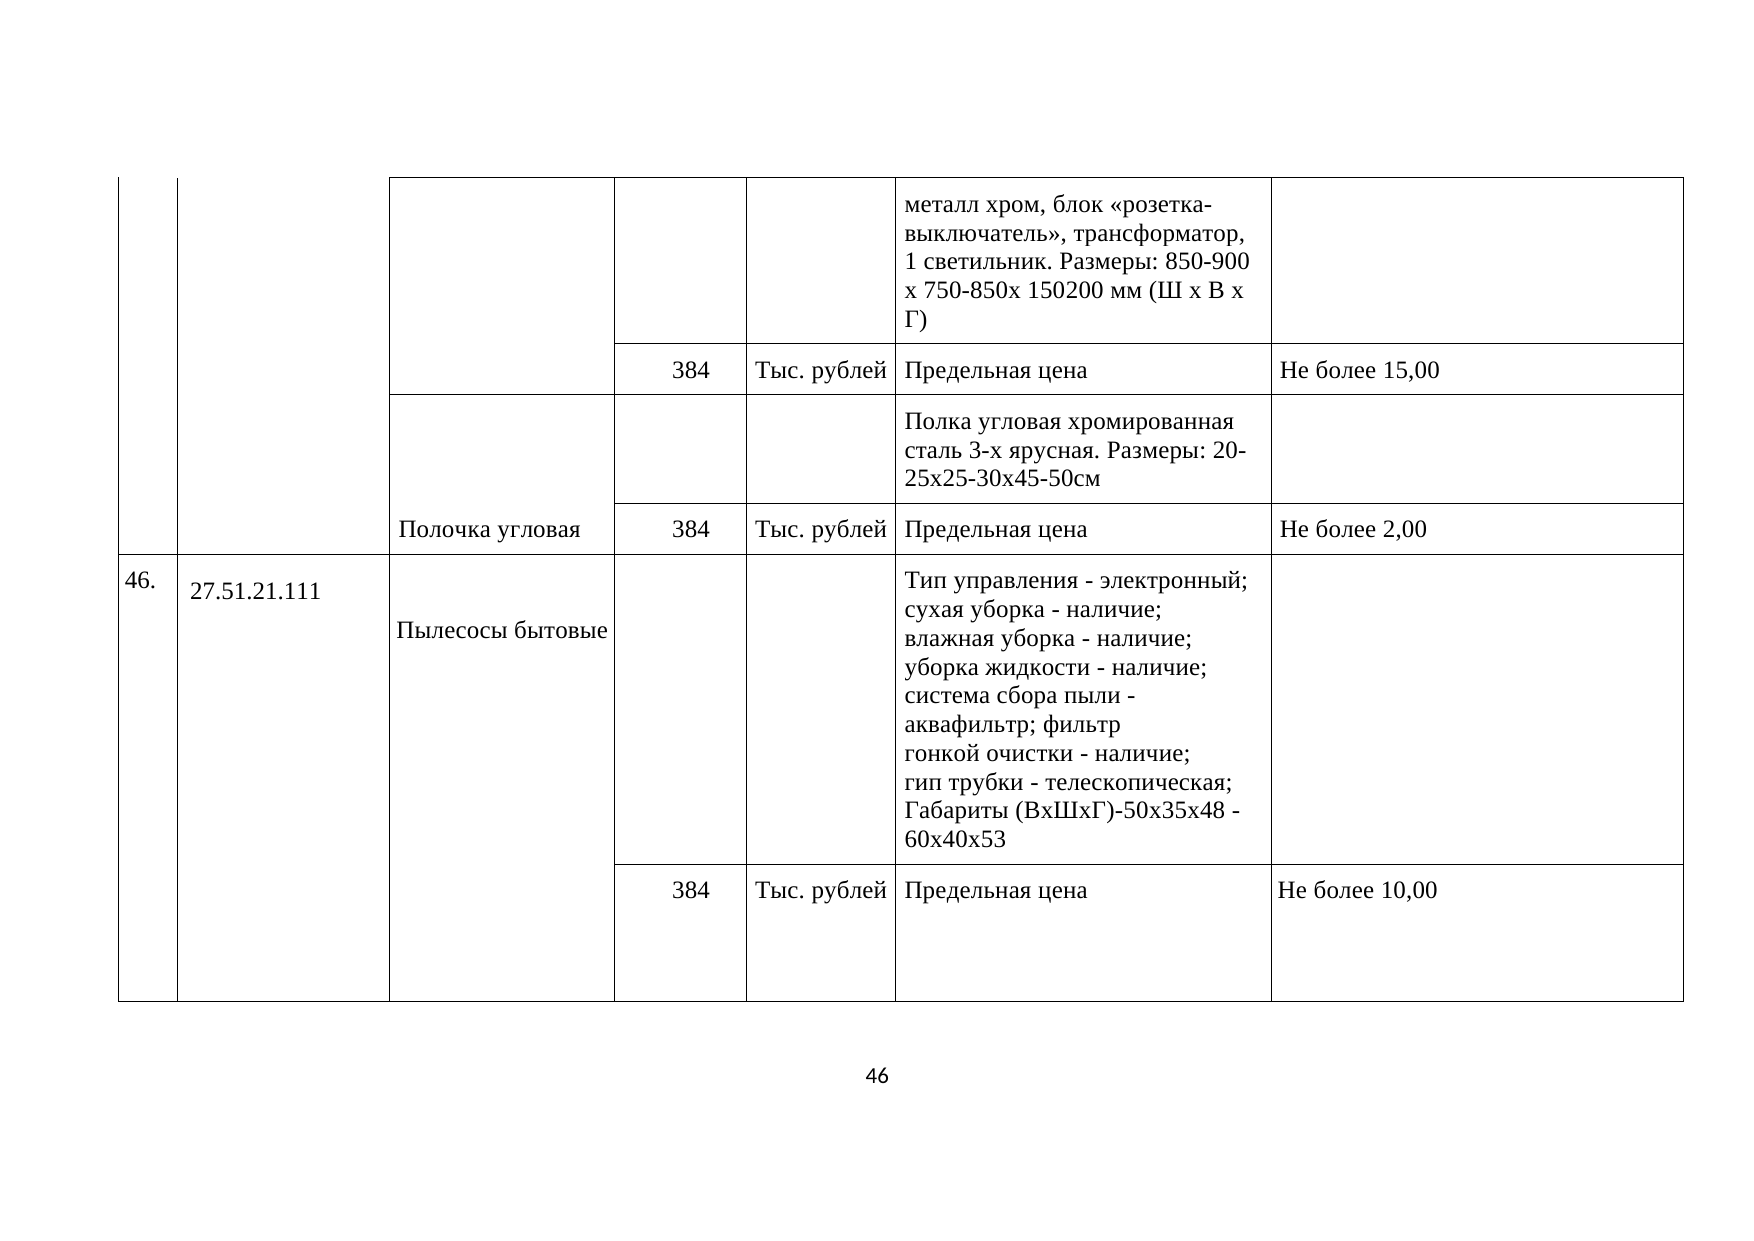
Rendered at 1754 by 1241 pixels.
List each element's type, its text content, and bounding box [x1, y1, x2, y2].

table_cell Тип управления - электронный; сухая уборка - наличие; влажная уборка - наличие; уборка жидкости - наличие; система сбора пыли - аквафильтр; фильтр гонкой очистки - наличие; гип трубки - телескопическая; Габариты (ВхШхГ)-50x35x48 -60x40x53 [896, 555, 1271, 864]
table_cell [615, 395, 746, 503]
table_cell 384 [615, 504, 746, 554]
table_cell 46. [119, 555, 177, 1001]
table_cell [1272, 555, 1683, 864]
table_cell Тыс. рублей [747, 504, 895, 554]
table_cell Предельная цена [896, 344, 1271, 394]
table_cell Предельная цена [896, 865, 1271, 1001]
table_cell Тыс. рублей [747, 865, 895, 1001]
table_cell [896, 178, 1271, 343]
table_cell 384 [615, 344, 746, 394]
table_cell [747, 555, 895, 864]
table_cell [747, 178, 895, 343]
table_cell Полочка угловая [390, 395, 614, 554]
table_cell Тыс. рублей [747, 344, 895, 394]
table_cell Полка угловая хромированная сталь 3-х ярусная. Размеры: 20-25х25-30х45-50см [896, 395, 1271, 503]
table_cell [615, 555, 746, 864]
table_cell [615, 178, 746, 343]
table_cell 27.51.21.111 [178, 555, 389, 1001]
table_cell [1272, 395, 1683, 503]
table_cell Не более 2,00 [1272, 504, 1683, 554]
table_cell 384 [615, 865, 746, 1001]
table_cell Пылесосы бытовые [390, 555, 614, 1001]
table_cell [390, 178, 614, 394]
table_cell Не более 10,00 [1272, 865, 1683, 1001]
table_cell [1272, 178, 1683, 343]
table_cell Не более 15,00 [1272, 344, 1683, 394]
table_cell Предельная цена [896, 504, 1271, 554]
table_cell [747, 395, 895, 503]
